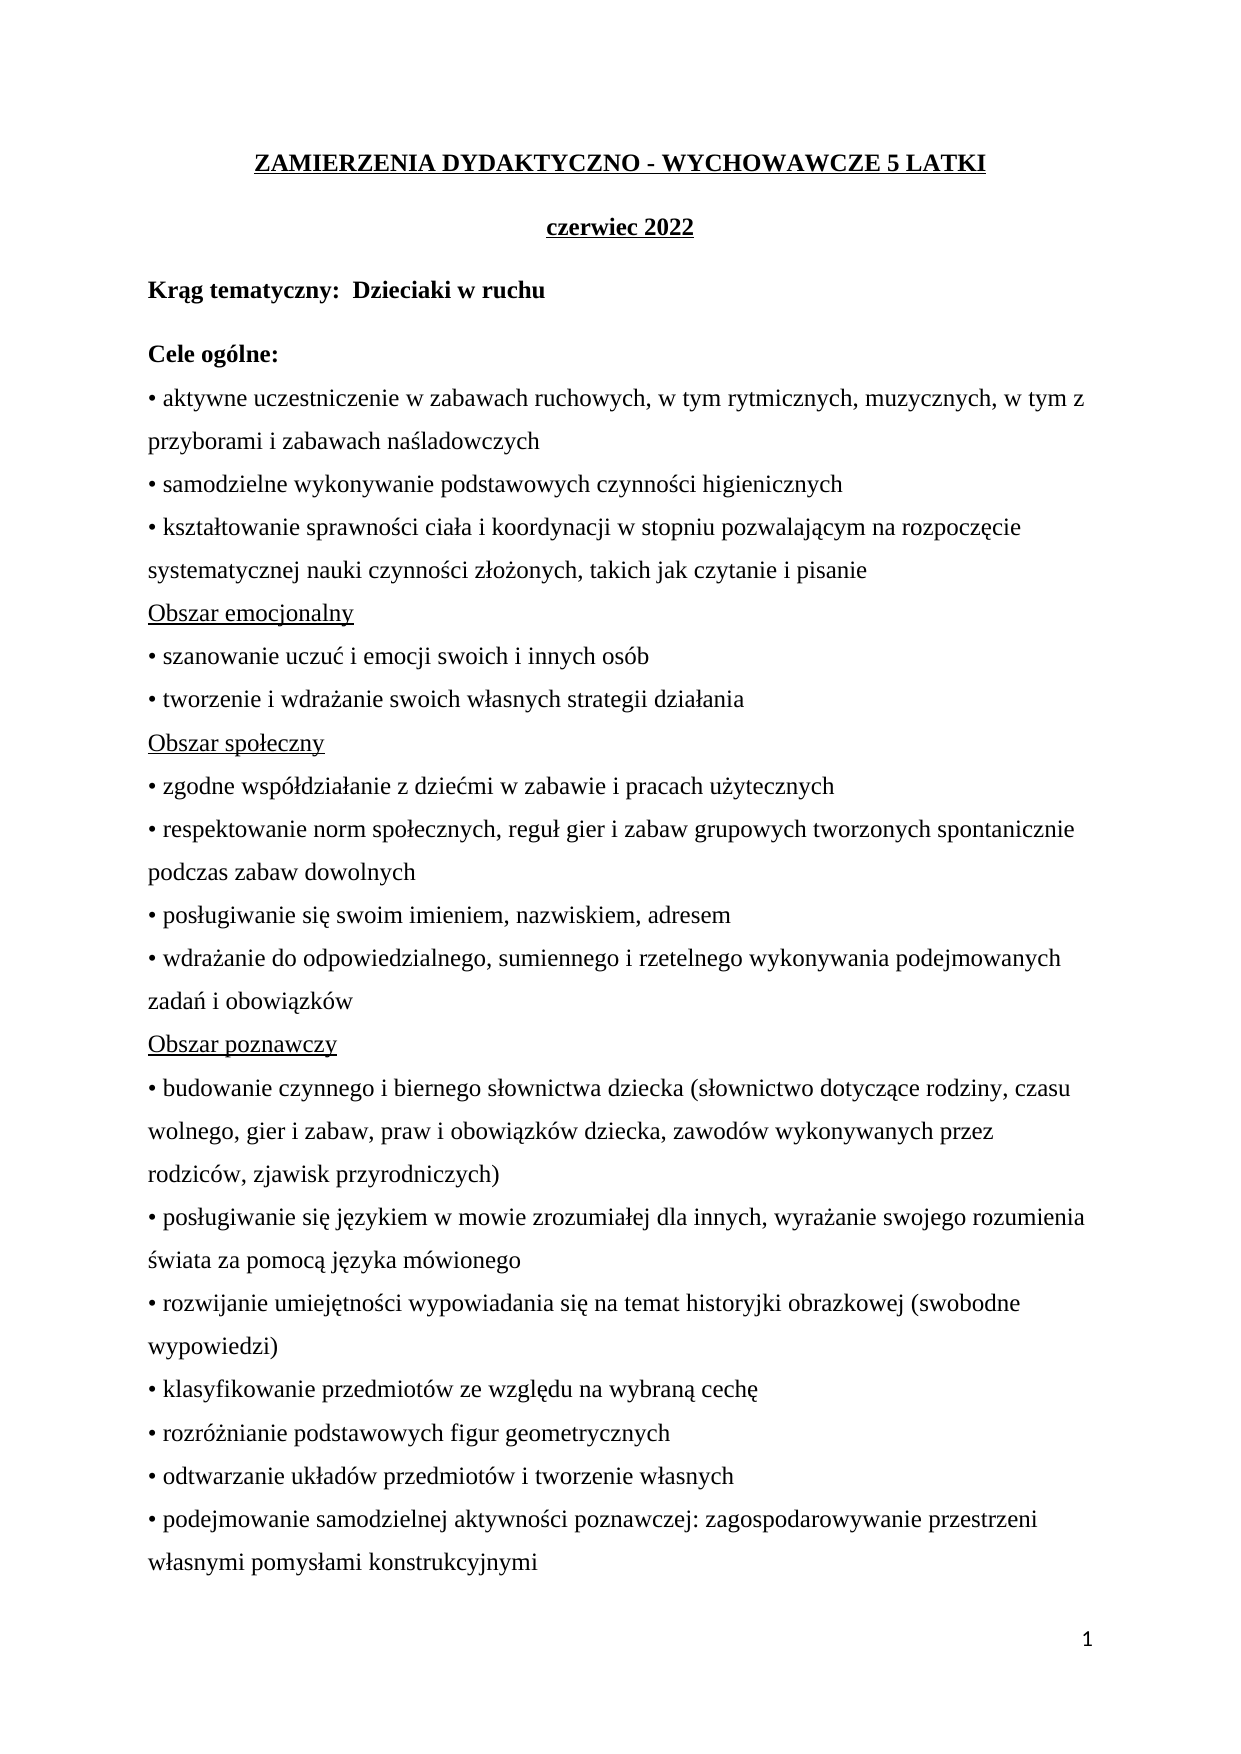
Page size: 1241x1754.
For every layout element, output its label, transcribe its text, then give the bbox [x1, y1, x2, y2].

text • szanowanie uczuć i emocji swoich i innych osób [148, 641, 1093, 670]
text Cele ogólne: [148, 339, 1093, 368]
text • rozwijanie umiejętności wypowiadania się na temat historyjki obrazkowej (swobodne wypowiedzi) [148, 1288, 1093, 1360]
text • respektowanie norm społecznych, reguł gier i zabaw grupowych tworzonych spontanicznie podczas zabaw dowolnych [148, 814, 1093, 886]
text • podejmowanie samodzielnej aktywności poznawczej: zagospodarowywanie przestrzeni własnymi pomysłami konstrukcyjnymi [148, 1504, 1093, 1576]
text • tworzenie i wdrażanie swoich własnych strategii działania [148, 684, 1093, 713]
text • samodzielne wykonywanie podstawowych czynności higienicznych [148, 469, 1093, 498]
text • rozróżnianie podstawowych figur geometrycznych [148, 1418, 1093, 1446]
text Obszar poznawczy [148, 1029, 1093, 1058]
text czerwiec 2022 [148, 212, 1093, 240]
text Krąg tematyczny: Dzieciaki w ruchu [148, 276, 1093, 304]
text • posługiwanie się swoim imieniem, nazwiskiem, adresem [148, 900, 1093, 929]
text • aktywne uczestniczenie w zabawach ruchowych, w tym rytmicznych, muzycznych, w tym z przyborami i zabawach naśladowczych [148, 383, 1093, 454]
text • posługiwanie się językiem w mowie zrozumiałej dla innych, wyrażanie swojego rozumienia świata za pomocą języka mówionego [148, 1202, 1093, 1274]
text • budowanie czynnego i biernego słownictwa dziecka (słownictwo dotyczące rodziny, czasu wolnego, gier i zabaw, praw i obowiązków dziecka, zawodów wykonywanych przez rodziców, zjawisk przyrodniczych) [148, 1073, 1093, 1188]
text Obszar emocjonalny [148, 598, 1093, 627]
text • klasyfikowanie przedmiotów ze względu na wybraną cechę [148, 1374, 1093, 1403]
text • wdrażanie do odpowiedzialnego, sumiennego i rzetelnego wykonywania podejmowanych zadań i obowiązków [148, 943, 1093, 1015]
text ZAMIERZENIA DYDAKTYCZNO - WYCHOWAWCZE 5 LATKI [148, 148, 1093, 176]
text • zgodne współdziałanie z dziećmi w zabawie i pracach użytecznych [148, 771, 1093, 799]
text • odtwarzanie układów przedmiotów i tworzenie własnych [148, 1461, 1093, 1489]
text • kształtowanie sprawności ciała i koordynacji w stopniu pozwalającym na rozpoczęcie systematycznej nauki czynności złożonych, takich jak czytanie i pisanie [148, 512, 1093, 584]
text Obszar społeczny [148, 728, 1093, 756]
